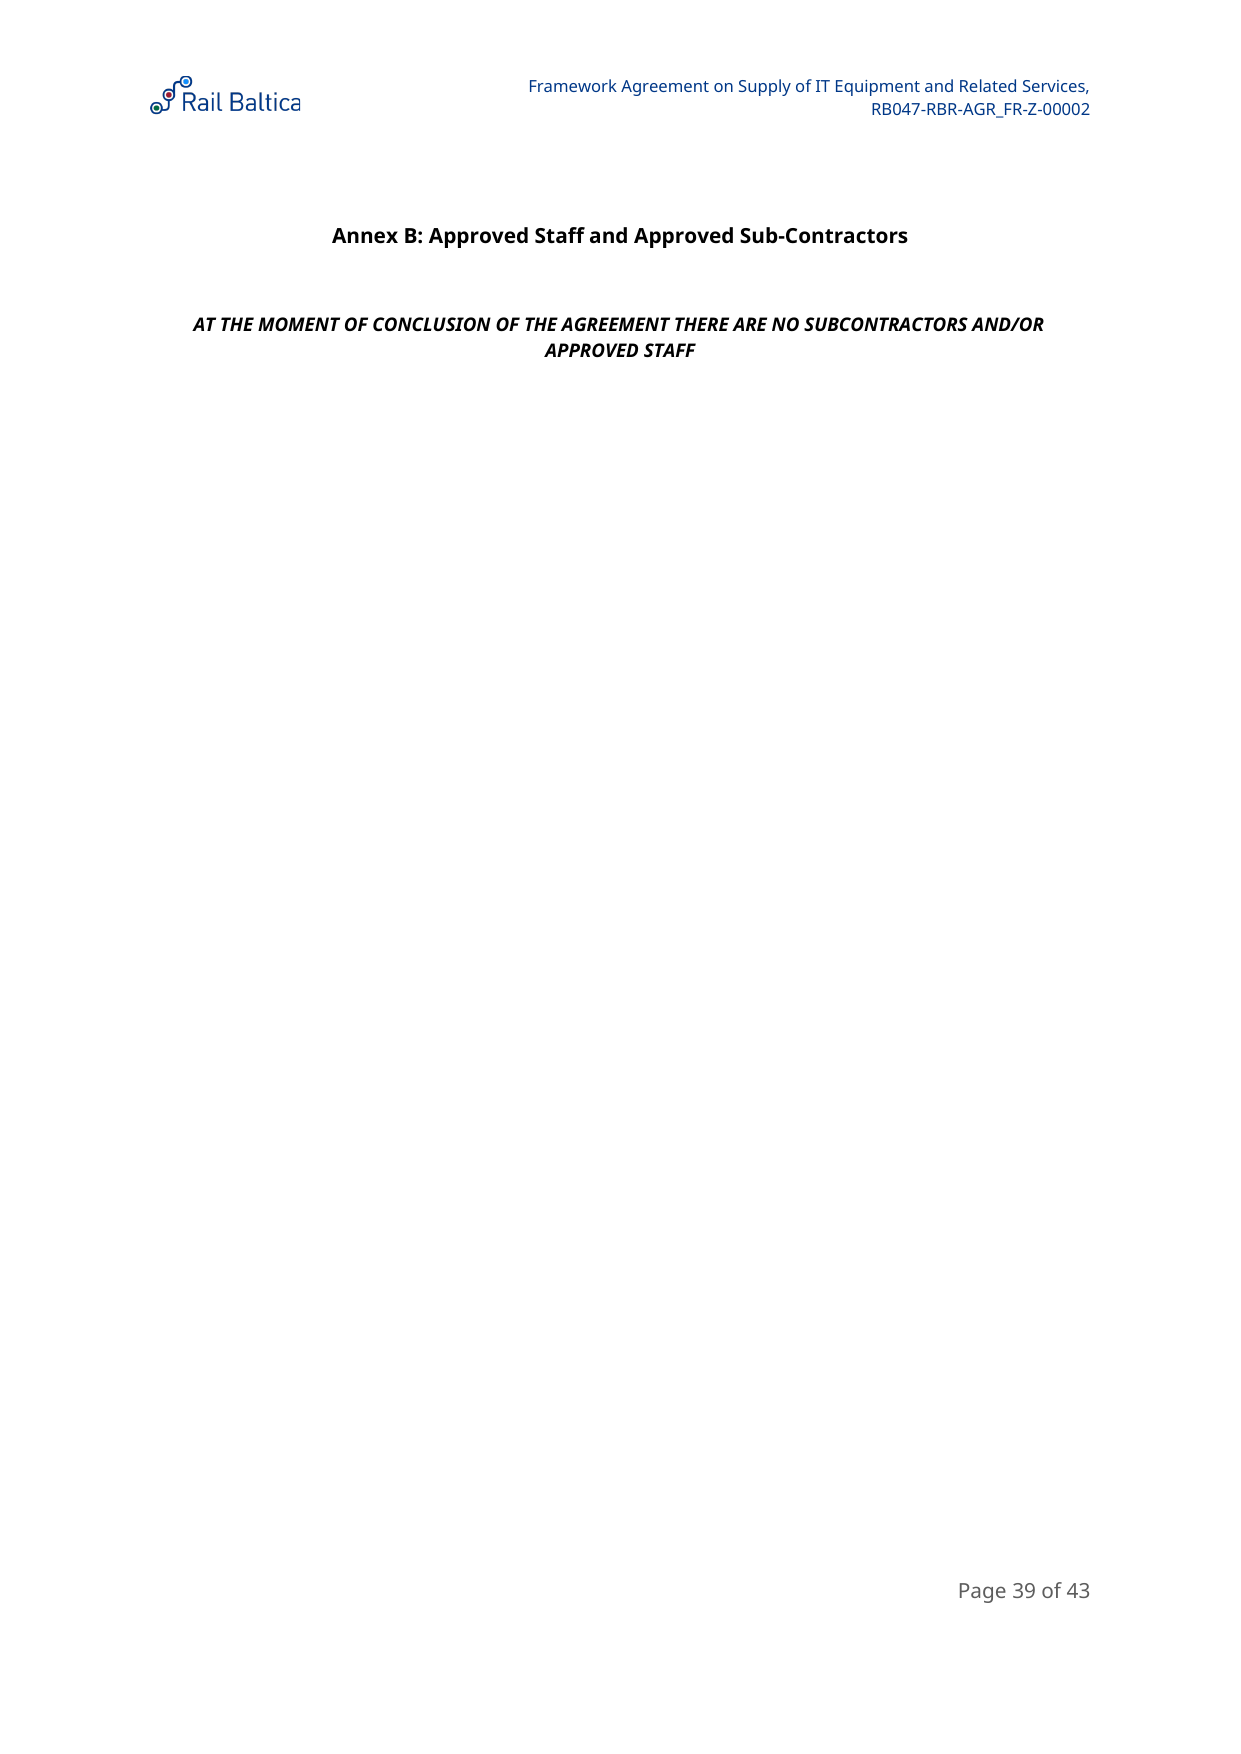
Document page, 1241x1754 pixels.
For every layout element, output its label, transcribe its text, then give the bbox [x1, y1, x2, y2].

text AT THE MOMENT OF CONCLUSION OF THE AGREEMENT THERE ARE NO SUBCONTRACTORS AND/OR APPROVED STAFF [150, 311, 1090, 362]
text Annex B: Approved Staff and Approved Sub-Contractors [150, 221, 1090, 249]
picture [150, 76, 300, 126]
